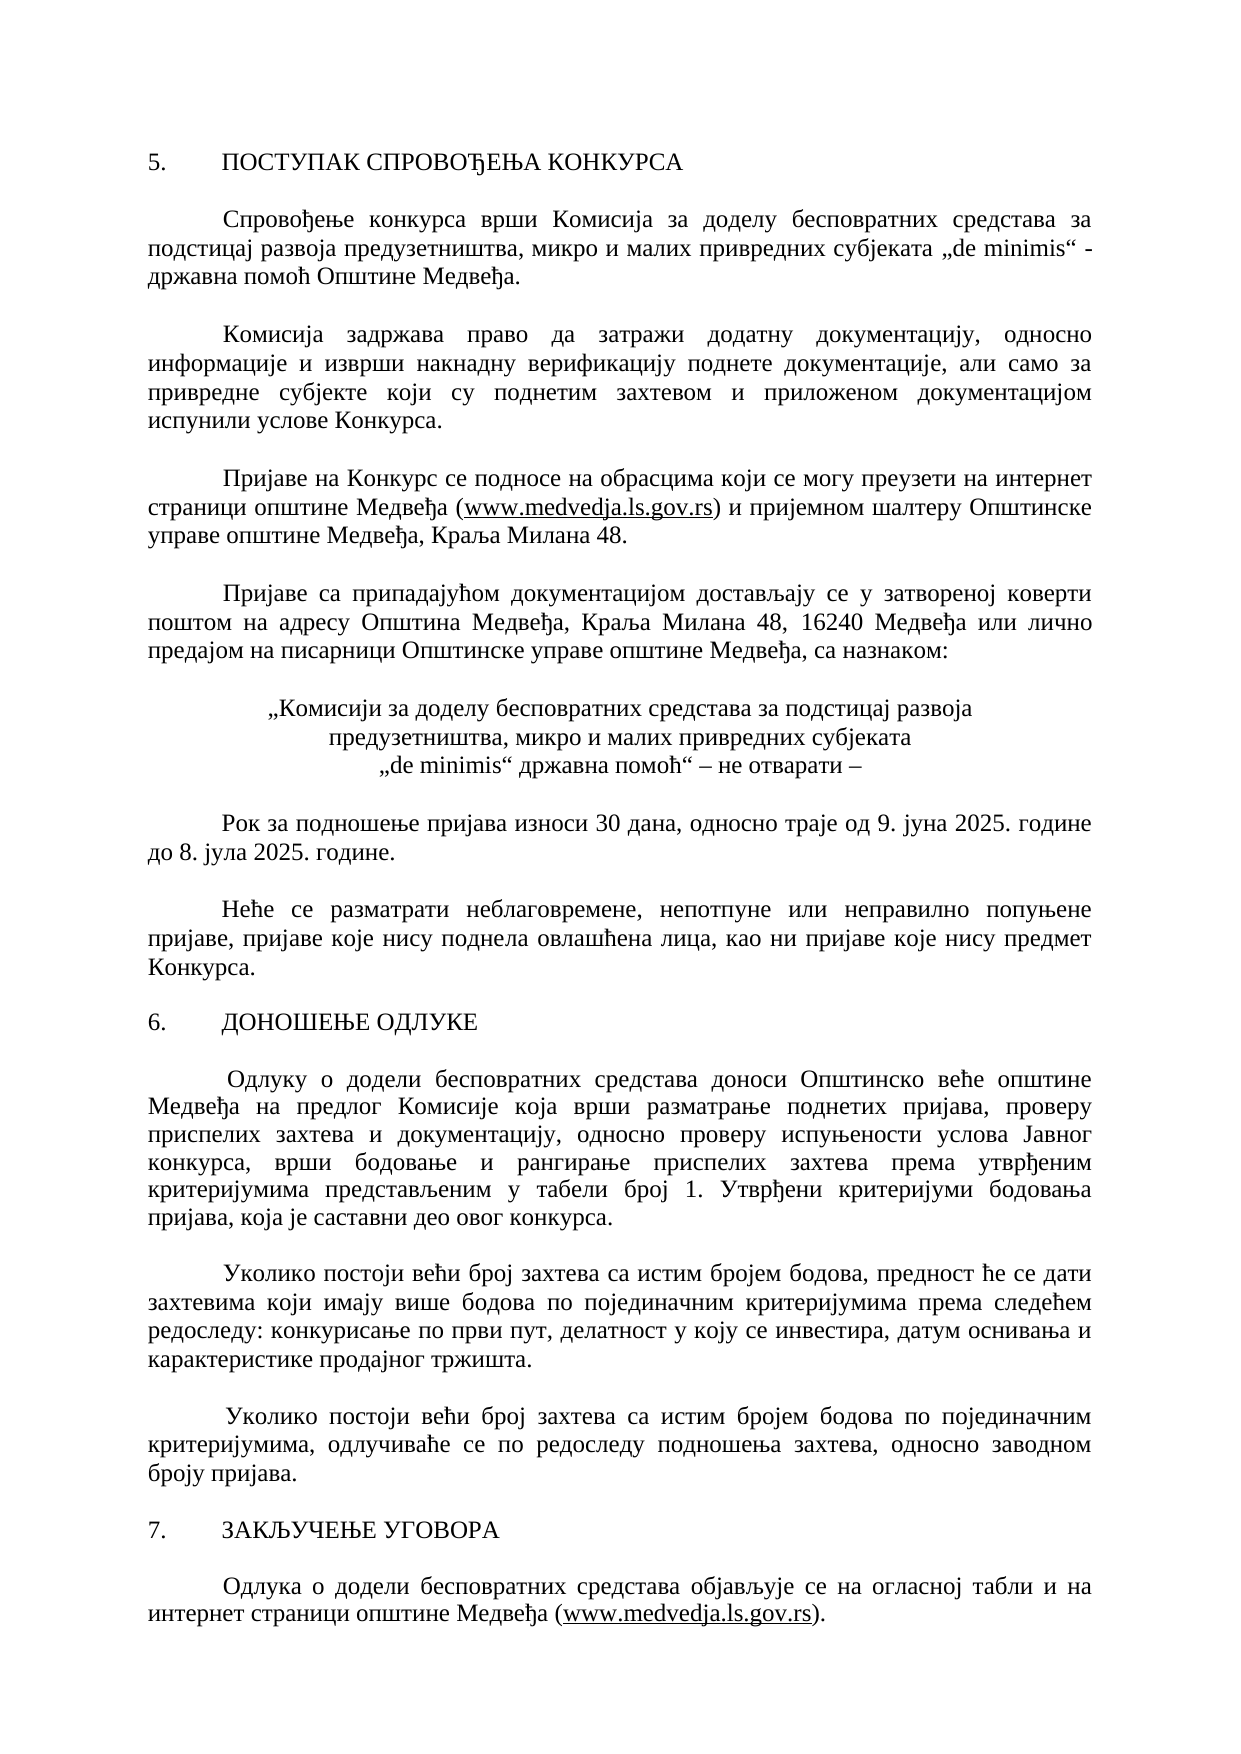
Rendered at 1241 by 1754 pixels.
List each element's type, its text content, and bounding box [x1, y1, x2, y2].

text Уколико постоји већи број захтева са истим бројем бодова по појединачним критеријумима, одлучиваће се по редоследу подношења захтева, односно заводном броју пријава. [148, 1402, 1093, 1487]
text Комисија задржава право да затражи додатну документацију, односно информације и изврши накнадну верификацију поднете документације, али само за привредне субјекте који су поднетим захтевом и приложеном документацијом испунили услове Конкурса. [148, 319, 1093, 434]
text Уколико постоји већи број захтева са истим бројем бодова, предност ће се дати захтевима који имају више бодова по појединачним критеријумима према следећем редоследу: конкурисање по први пут, делатност у коју се инвестира, датум оснивања и карактеристике продајног тржишта. [148, 1259, 1093, 1373]
text Одлуку о додели бесповратних средстава доноси Општинско веће општине Медвеђа на предлог Комисије која врши разматрање поднетих пријава, проверу приспелих захтева и документацију, односно проверу испуњености услова Јавног конкурса, врши бодовање и рангирање приспелих захтева према утврђеним критеријумима представљеним у табели број 1. Утврђени критеријуми бодовања пријава, која је саставни део овог конкурса. [148, 1065, 1093, 1231]
text Пријаве на Конкурс се подносе на обрасцима који се могу преузети на интернет страници општине Медвеђа (www.medvedja.ls.gov.rs) и пријемном шалтеру Општинске управе општине Медвеђа, Краља Милана 48. [148, 463, 1093, 549]
text Спровођење конкурса врши Комисија за доделу бесповратних средстава за подстицај развоја предузетништва, микро и малих привредних субјеката „de minimis“ -државна помоћ Општине Медвеђа. [148, 205, 1093, 290]
text Пријаве са припадајућом документацијом достављају се у затвореној коверти поштом на адресу Општина Медвеђа, Краља Милана 48, 16240 Медвеђа или лично предајом на писарници Општинске управе општине Медвеђа, са назнаком: [148, 578, 1093, 664]
subtitle ДОНОШЕЊЕ ОДЛУКЕ [148, 1008, 1093, 1036]
text Рок за подношење пријава износи 30 дана, односно траје од 9. јуна 2025. године до 8. јула 2025. године. [148, 808, 1093, 865]
text Одлука о додели бесповратних средстава објављује се на огласној табли и на интернет страници општине Медвеђа (www.medvedja.ls.gov.rs). [148, 1573, 1093, 1627]
list ПОСТУПАК СПРОВОЂЕЊА КОНКУРСА [148, 148, 1093, 176]
text предузетништва, микро и малих привредних субјеката [148, 722, 1093, 750]
text „de minimis“ државна помоћ“ – не отварати – [148, 750, 1093, 779]
list ЗАКЉУЧЕЊЕ УГОВОРА [148, 1516, 1093, 1544]
text „Комисији за доделу бесповратних средстава за подстицај развоја [148, 693, 1093, 722]
text Неће се разматрати неблаговремене, непотпуне или неправилно попуњене пријаве, пријаве које нису поднела овлашћена лица, као ни пријаве које нису предмет Конкурса. [148, 894, 1093, 980]
